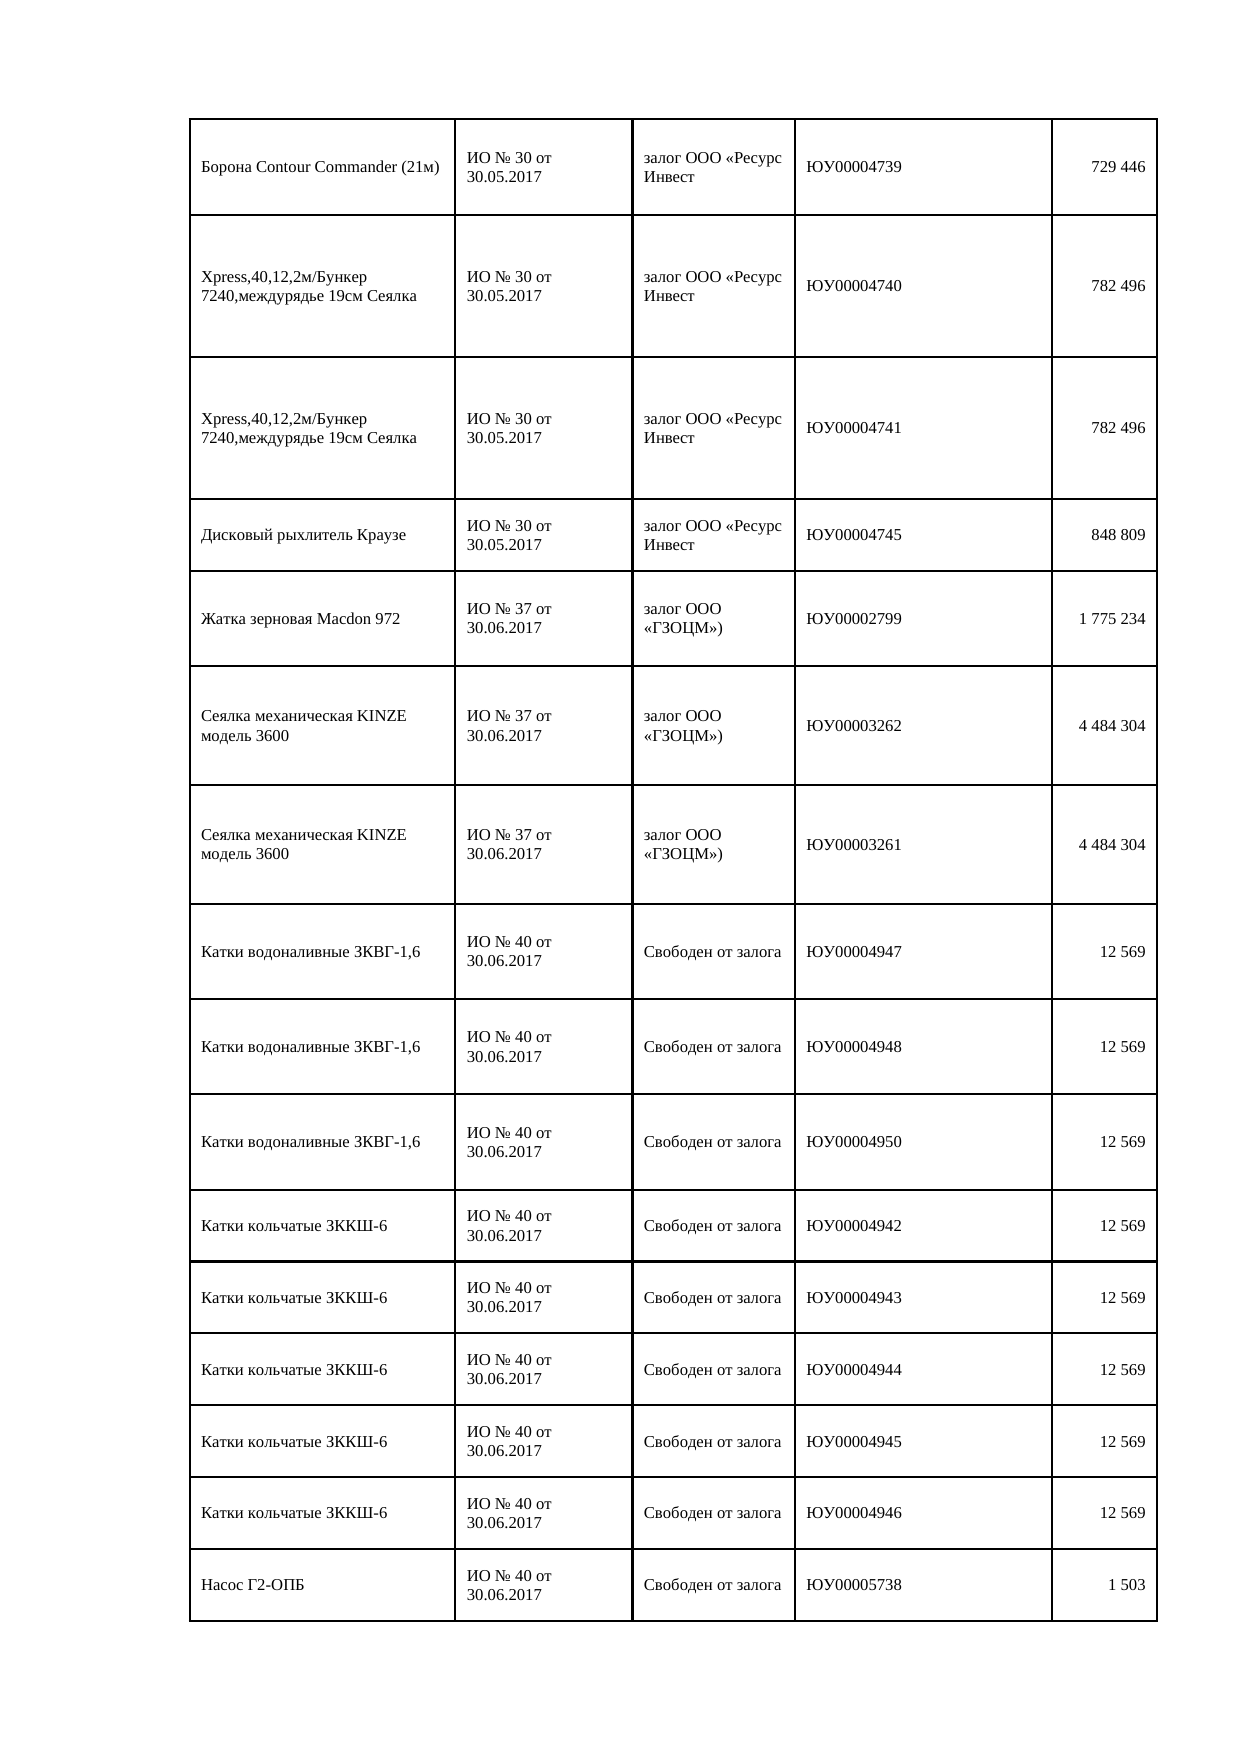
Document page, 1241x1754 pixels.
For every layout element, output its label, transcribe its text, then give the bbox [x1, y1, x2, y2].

table_cell ЮУ00004948 [796, 1000, 1051, 1093]
table_cell Свободен от залога [634, 1334, 794, 1404]
table_cell Xpress,40,12,2м/Бункер 7240,междурядье 19см Сеялка [191, 358, 454, 498]
table_cell 12 569 [1053, 1263, 1156, 1332]
table_cell ИО № 40 от 30.06.2017 [456, 1263, 631, 1332]
table_cell ЮУ00003262 [796, 667, 1051, 784]
table_cell ЮУ00002799 [796, 572, 1051, 665]
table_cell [456, 120, 631, 213]
table_cell ЮУ00005738 [796, 1550, 1051, 1620]
table_cell 848 809 [1053, 500, 1156, 570]
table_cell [634, 120, 794, 213]
table_cell 12 569 [1053, 1000, 1156, 1093]
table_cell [456, 1550, 631, 1620]
table_cell 729 446 [1053, 120, 1156, 213]
table_cell ИО № 30 от 30.05.2017 [456, 216, 631, 356]
table_cell ИО № 40 от 30.06.2017 [456, 1478, 631, 1548]
table_cell Катки кольчатые ЗККШ-6 [191, 1406, 454, 1476]
table_cell ЮУ00004942 [796, 1191, 1051, 1260]
table_cell ЮУ00004944 [796, 1334, 1051, 1404]
table_cell ИО № 37 от 30.06.2017 [456, 786, 631, 902]
table_cell 782 496 [1053, 358, 1156, 498]
table_cell 1 775 234 [1053, 572, 1156, 665]
table_cell залог ООО «ГЗОЦМ») [634, 786, 794, 902]
table_cell ЮУ00004745 [796, 500, 1051, 570]
table_cell 4 484 304 [1053, 786, 1156, 902]
table_cell залог ООО «ГЗОЦМ») [634, 572, 794, 665]
table_cell ЮУ00004950 [796, 1095, 1051, 1188]
table_cell Сеялка механическая KINZE модель 3600 [191, 667, 454, 784]
table_cell Борона Сontour Commander (21м) [191, 120, 454, 213]
table_cell Катки водоналивные ЗКВГ-1,6 [191, 1095, 454, 1188]
table_cell Свободен от залога [634, 905, 794, 998]
table_cell Свободен от залога [634, 1263, 794, 1332]
table_cell 12 569 [1053, 1478, 1156, 1548]
table_cell ЮУ00004739 [796, 120, 1051, 213]
table_cell 4 484 304 [1053, 667, 1156, 784]
table_cell Катки кольчатые ЗККШ-6 [191, 1334, 454, 1404]
table_cell ИО № 30 от 30.05.2017 [456, 500, 631, 570]
table_cell ИО № 40 от 30.06.2017 [456, 1095, 631, 1188]
table_cell Катки водоналивные ЗКВГ-1,6 [191, 905, 454, 998]
table_cell ИО № 37 от 30.06.2017 [456, 572, 631, 665]
table_cell Дисковый рыхлитель Краузе [191, 500, 454, 570]
table_cell ЮУ00004946 [796, 1478, 1051, 1548]
table_cell Насос Г2-ОПБ [191, 1550, 454, 1620]
table_cell 12 569 [1053, 1095, 1156, 1188]
table_cell Катки кольчатые ЗККШ-6 [191, 1263, 454, 1332]
table_cell Свободен от залога [634, 1000, 794, 1093]
table_cell Xpress,40,12,2м/Бункер 7240,междурядье 19см Сеялка [191, 216, 454, 356]
table_cell 1 503 [1053, 1550, 1156, 1620]
table_cell ИО № 37 от 30.06.2017 [456, 667, 631, 784]
table_cell ЮУ00004947 [796, 905, 1051, 998]
table_cell ИО № 40 от 30.06.2017 [456, 1000, 631, 1093]
table_cell Катки кольчатые ЗККШ-6 [191, 1191, 454, 1260]
table_cell ИО № 40 от 30.06.2017 [456, 1191, 631, 1260]
table_cell залог ООО «Ресурс Инвест [634, 358, 794, 498]
table_cell ЮУ00004741 [796, 358, 1051, 498]
table_cell Сеялка механическая KINZE модель 3600 [191, 786, 454, 902]
table_cell Свободен от залога [634, 1406, 794, 1476]
table_cell 12 569 [1053, 905, 1156, 998]
table_cell ЮУ00004943 [796, 1263, 1051, 1332]
table_cell Катки кольчатые ЗККШ-6 [191, 1478, 454, 1548]
table_cell ИО № 30 от 30.05.2017 [456, 358, 631, 498]
table_cell Свободен от залога [634, 1095, 794, 1188]
table_cell Жатка зерновая Macdon 972 [191, 572, 454, 665]
table_cell 12 569 [1053, 1191, 1156, 1260]
table_cell ЮУ00004945 [796, 1406, 1051, 1476]
table_cell ИО № 40 от 30.06.2017 [456, 905, 631, 998]
table_cell Катки водоналивные ЗКВГ-1,6 [191, 1000, 454, 1093]
table_cell 782 496 [1053, 216, 1156, 356]
table_cell Свободен от залога [634, 1550, 794, 1620]
table_cell залог ООО «Ресурс Инвест [634, 216, 794, 356]
table_cell Свободен от залога [634, 1191, 794, 1260]
table_cell ИО № 40 от 30.06.2017 [456, 1334, 631, 1404]
table_cell ЮУ00004740 [796, 216, 1051, 356]
table_cell залог ООО «Ресурс Инвест [634, 500, 794, 570]
table_cell ЮУ00003261 [796, 786, 1051, 902]
table_cell Свободен от залога [634, 1478, 794, 1548]
table_cell 12 569 [1053, 1334, 1156, 1404]
table_cell залог ООО «ГЗОЦМ») [634, 667, 794, 784]
table_cell 12 569 [1053, 1406, 1156, 1476]
table_cell ИО № 40 от 30.06.2017 [456, 1406, 631, 1476]
